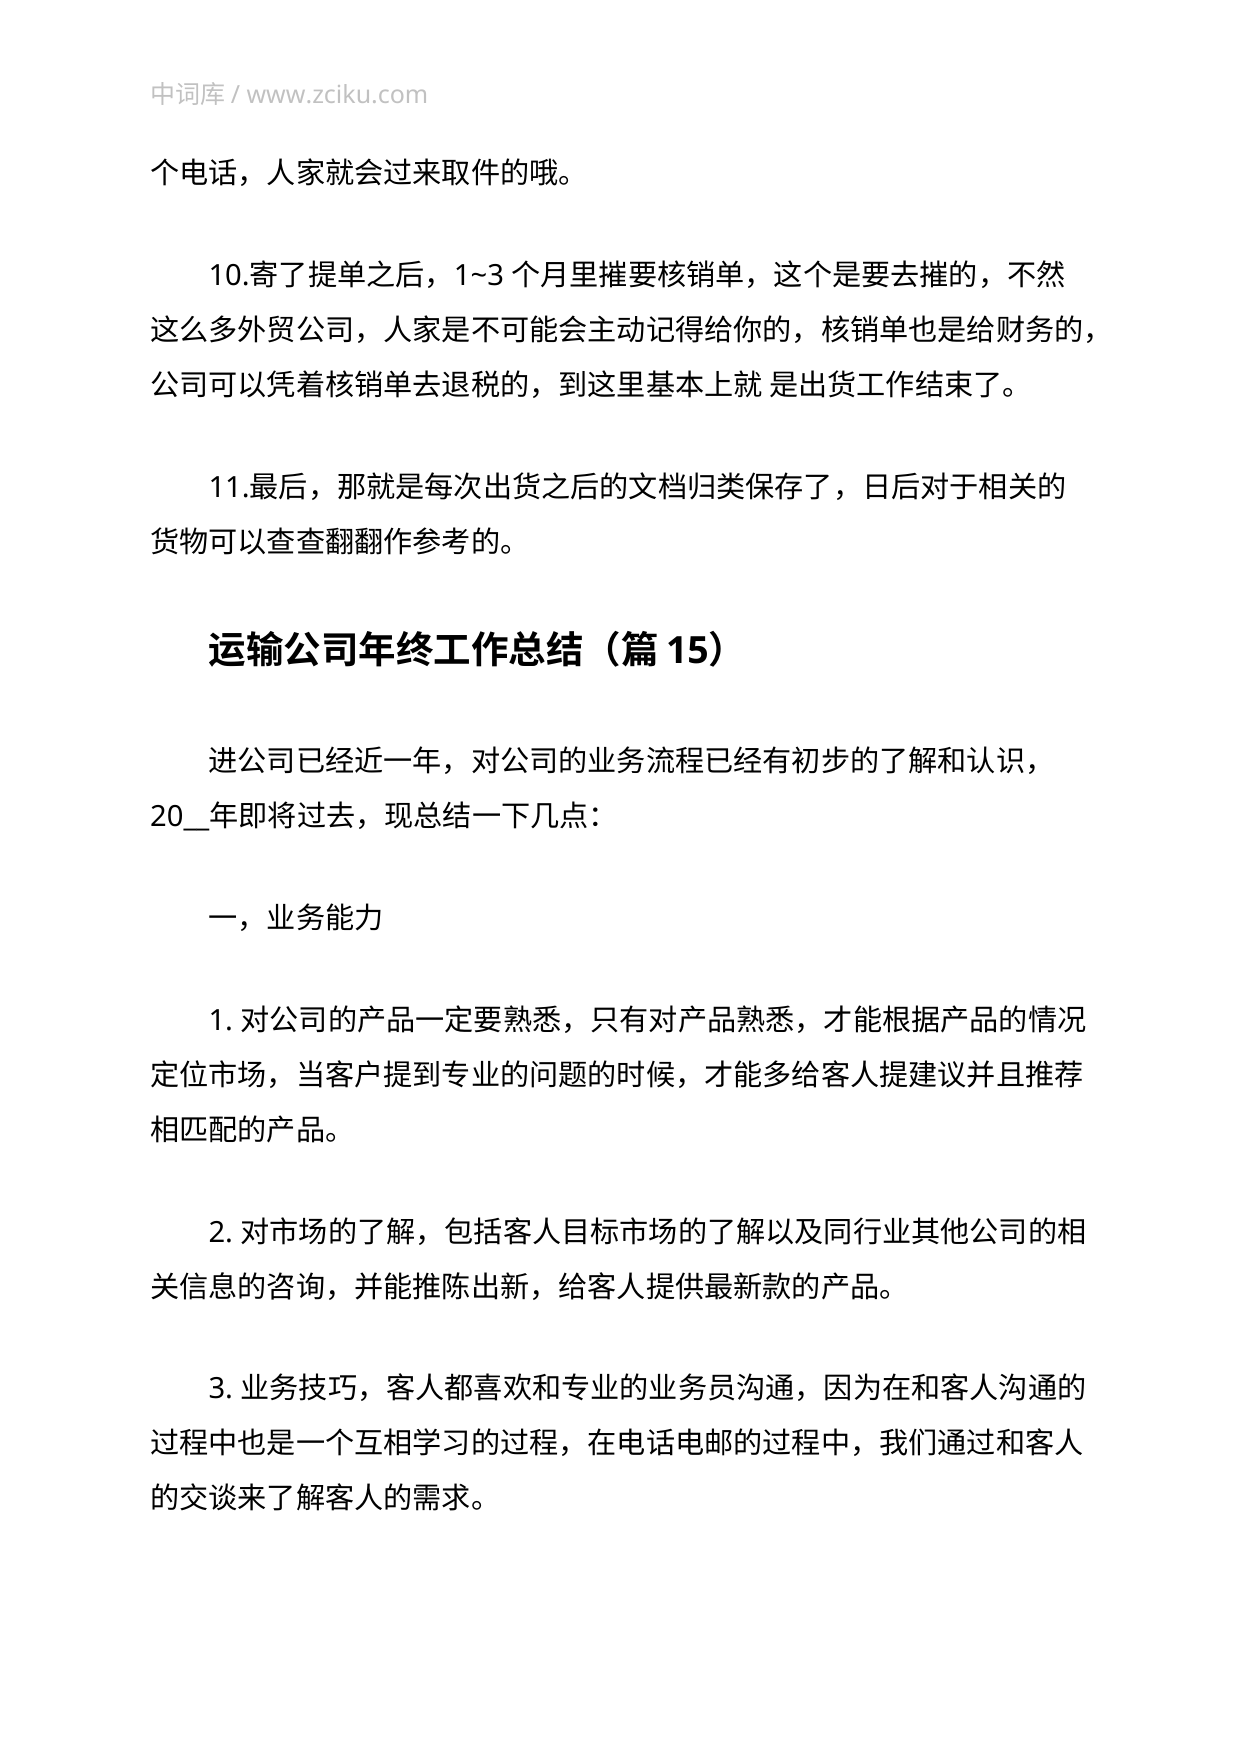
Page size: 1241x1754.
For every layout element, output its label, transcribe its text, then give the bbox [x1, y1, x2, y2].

text 一，业务能力 [150, 895, 1090, 937]
text 3. 业务技巧，客人都喜欢和专业的业务员沟通，因为在和客人沟通的过程中也是一个互相学习的过程，在电话电邮的过程中，我们通过和客人的交谈来了解客人的需求。 [150, 1365, 1090, 1517]
text 进公司已经近一年，对公司的业务流程已经有初步的了解和认识，20__年即将过去，现总结一下几点： [150, 738, 1090, 835]
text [150, 150, 1090, 192]
text 11.最后，那就是每次出货之后的文档归类保存了，日后对于相关的货物可以查查翻翻作参考的。 [150, 463, 1090, 561]
text 10.寄了提单之后，1~3 个月里摧要核销单，这个是要去摧的，不然这么多外贸公司，人家是不可能会主动记得给你的，核销单也是给财务的，公司可以凭着核销单去退税的，到这里基本上就 是出货工作结束了。 [150, 252, 1090, 404]
text 1. 对公司的产品一定要熟悉，只有对产品熟悉，才能根据产品的情况定位市场，当客户提到专业的问题的时候，才能多给客人提建议并且推荐相匹配的产品。 [150, 996, 1090, 1149]
text 运输公司年终工作总结（篇15） [150, 620, 1090, 675]
text 2. 对市场的了解，包括客人目标市场的了解以及同行业其他公司的相关信息的咨询，并能推陈出新，给客人提供最新款的产品。 [150, 1208, 1090, 1305]
